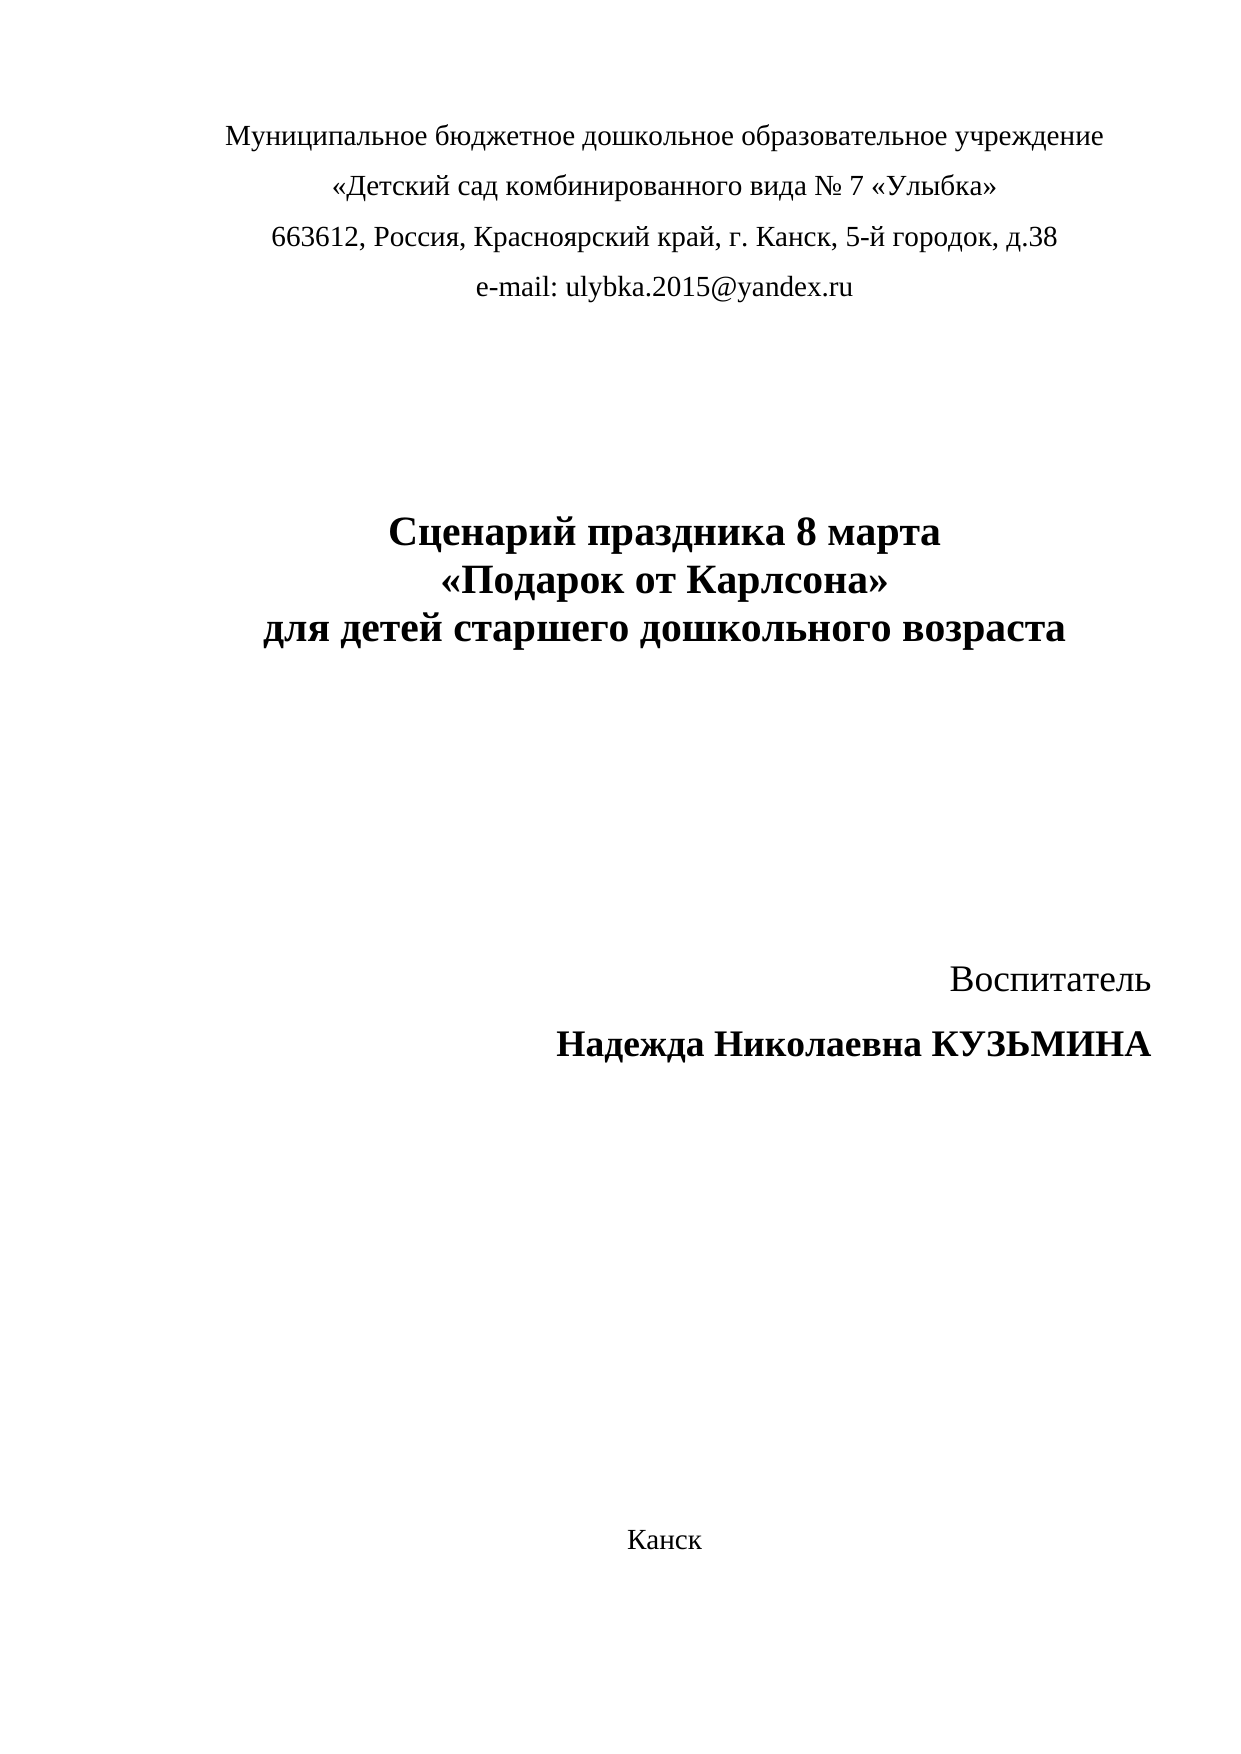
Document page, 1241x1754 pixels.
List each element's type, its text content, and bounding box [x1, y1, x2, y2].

text «Подарок от Карлсона» [177, 554, 1152, 602]
text для детей старшего дошкольного возраста [177, 602, 1152, 650]
text e-mail: ulybka.2015@yandex.ru [177, 269, 1152, 303]
text 663612, Россия, Красноярский край, г. Канск, 5-й городок, д.38 [177, 219, 1152, 252]
text Воспитатель [177, 957, 1152, 1000]
text Сценарий праздника 8 марта [177, 506, 1152, 554]
text Муниципальное бюджетное дошкольное образовательное учреждение [177, 118, 1152, 152]
text Канск [177, 1522, 1152, 1556]
text Надежда Николаевна КУЗЬМИНА [177, 1021, 1152, 1064]
text «Детский сад комбинированного вида № 7 «Улыбка» [177, 168, 1152, 202]
